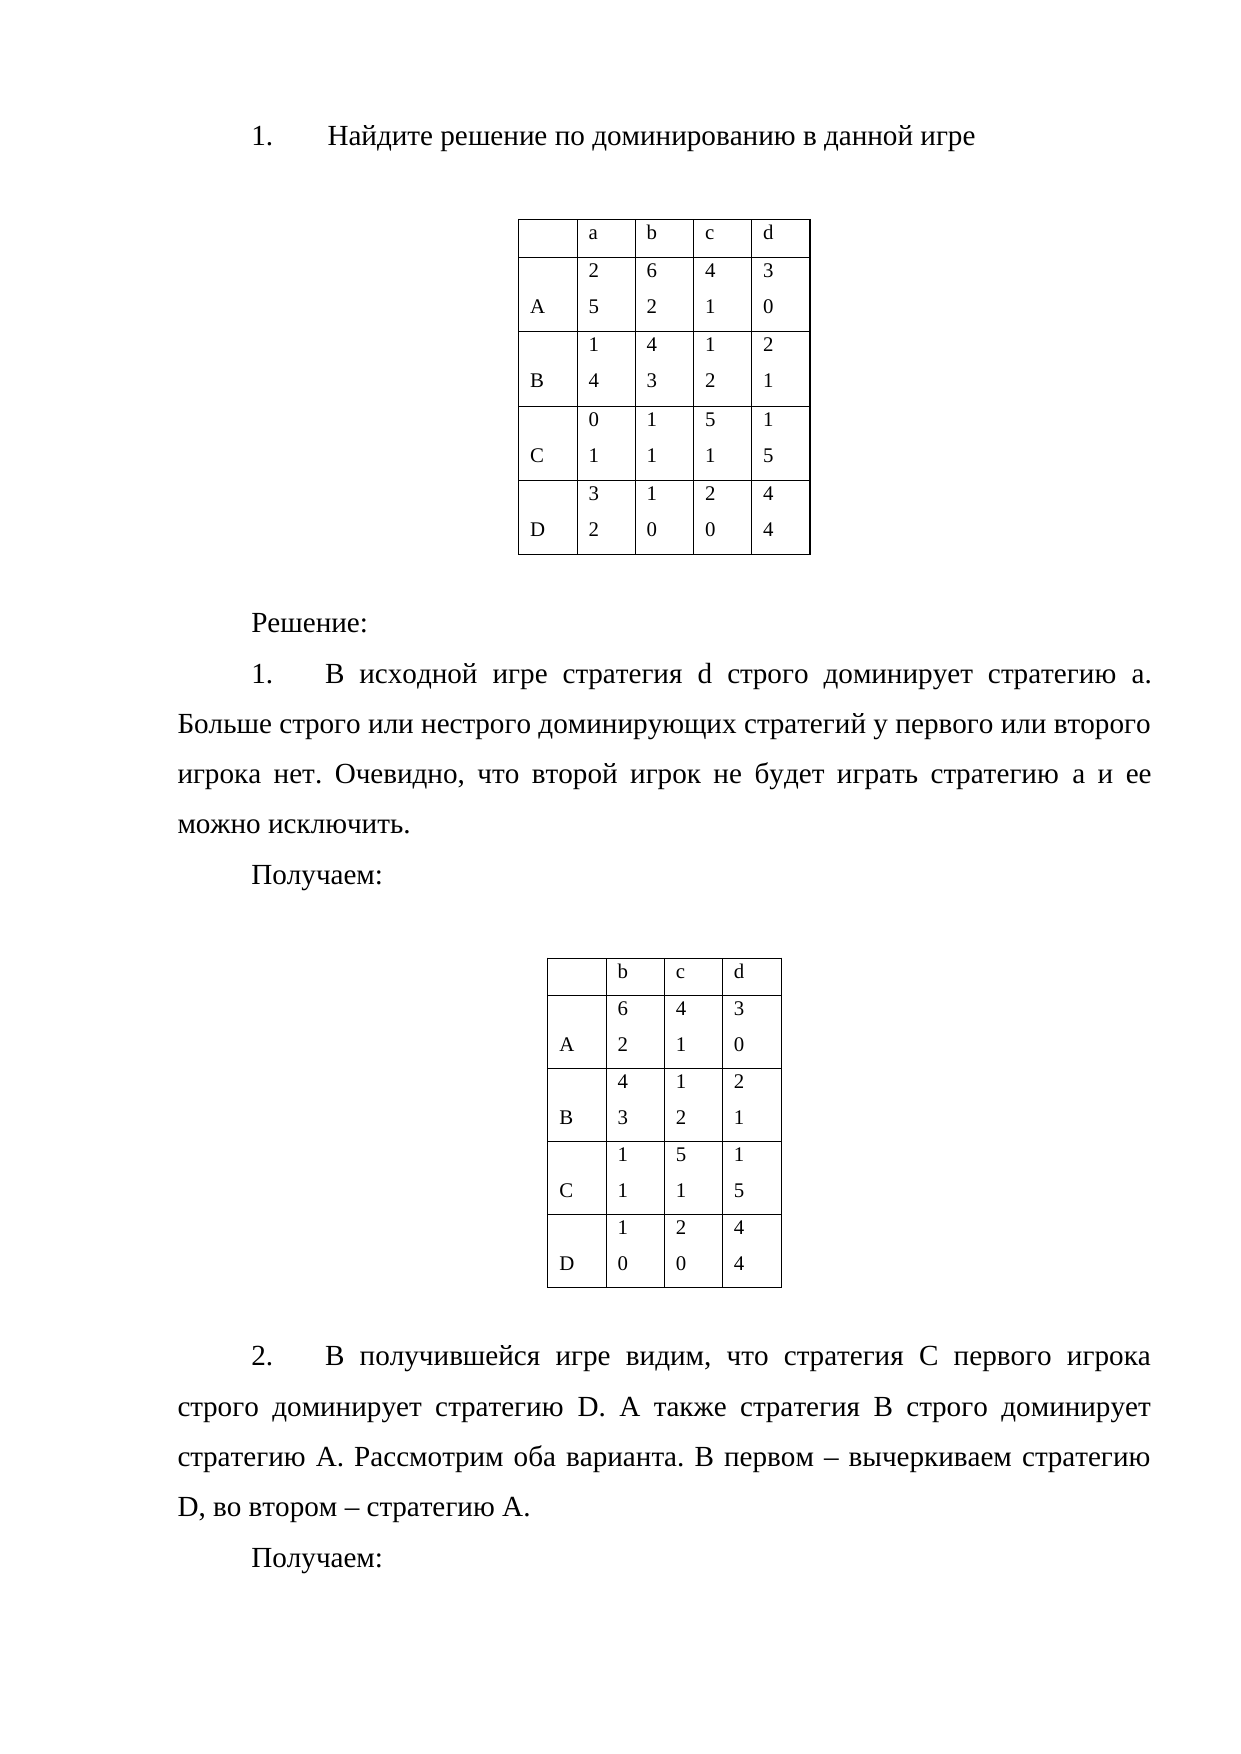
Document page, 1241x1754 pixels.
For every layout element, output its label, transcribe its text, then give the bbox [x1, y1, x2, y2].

table_cell D [519, 481, 577, 554]
table_cell C [548, 1142, 606, 1214]
table_header [548, 959, 606, 995]
table_cell A [548, 996, 606, 1068]
list В исходной игре стратегия d строго доминирует стратегию a. Больше строго или нестрого доминирующих стратегий у первого или второго игрока нет. Очевидно, что второй игрок не будет играть стратегию a и ее можно исключить. [177, 656, 1152, 840]
table_cell C [519, 407, 577, 480]
table_cell 5 1 [694, 407, 751, 480]
table_cell 1 5 [752, 407, 809, 480]
table_cell 0 1 [578, 407, 635, 480]
table_cell D [548, 1215, 606, 1287]
table_cell 4 4 [723, 1215, 781, 1287]
list Получаем: [177, 1540, 1152, 1573]
table_header d [752, 220, 809, 257]
table_cell 2 0 [665, 1215, 722, 1287]
table_cell 1 5 [723, 1142, 781, 1214]
table_cell 2 0 [694, 481, 751, 554]
table_cell B [519, 332, 577, 406]
table_cell 1 0 [636, 481, 693, 554]
table_cell A [519, 258, 577, 331]
table_cell 3 0 [723, 996, 781, 1068]
list Получаем: [177, 857, 1152, 891]
table_cell 6 2 [607, 996, 664, 1068]
table_cell 4 3 [636, 332, 693, 406]
list В получившейся игре видим, что стратегия С первого игрока строго доминирует стратегию D. А также стратегия В строго доминирует стратегию А. Рассмотрим оба варианта. В первом – вычеркиваем стратегию D, во втором – стратегию А. [177, 1338, 1152, 1523]
table_header b [607, 959, 664, 995]
list Найдите решение по доминированию в данной игре [177, 118, 1152, 152]
table_header b [636, 220, 693, 257]
text Решение: [177, 605, 1152, 639]
table_cell 1 1 [636, 407, 693, 480]
table_cell 1 0 [607, 1215, 664, 1287]
table_cell 4 4 [752, 481, 809, 554]
table_cell 2 1 [752, 332, 809, 406]
table_cell 4 1 [694, 258, 751, 331]
table_cell 2 5 [578, 258, 635, 331]
table_cell 5 1 [665, 1142, 722, 1214]
table_cell 4 3 [607, 1069, 664, 1141]
table_cell B [548, 1069, 606, 1141]
table_header a [578, 220, 635, 257]
table_header [519, 220, 577, 257]
table_cell 3 0 [752, 258, 809, 331]
table_cell 1 4 [578, 332, 635, 406]
table_cell 1 1 [607, 1142, 664, 1214]
table_cell 2 1 [723, 1069, 781, 1141]
table_header c [665, 959, 722, 995]
table_cell 3 2 [578, 481, 635, 554]
table_cell 4 1 [665, 996, 722, 1068]
table_cell 1 2 [694, 332, 751, 406]
table_header d [723, 959, 781, 995]
table_header c [694, 220, 751, 257]
table_cell 1 2 [665, 1069, 722, 1141]
table_cell 6 2 [636, 258, 693, 331]
